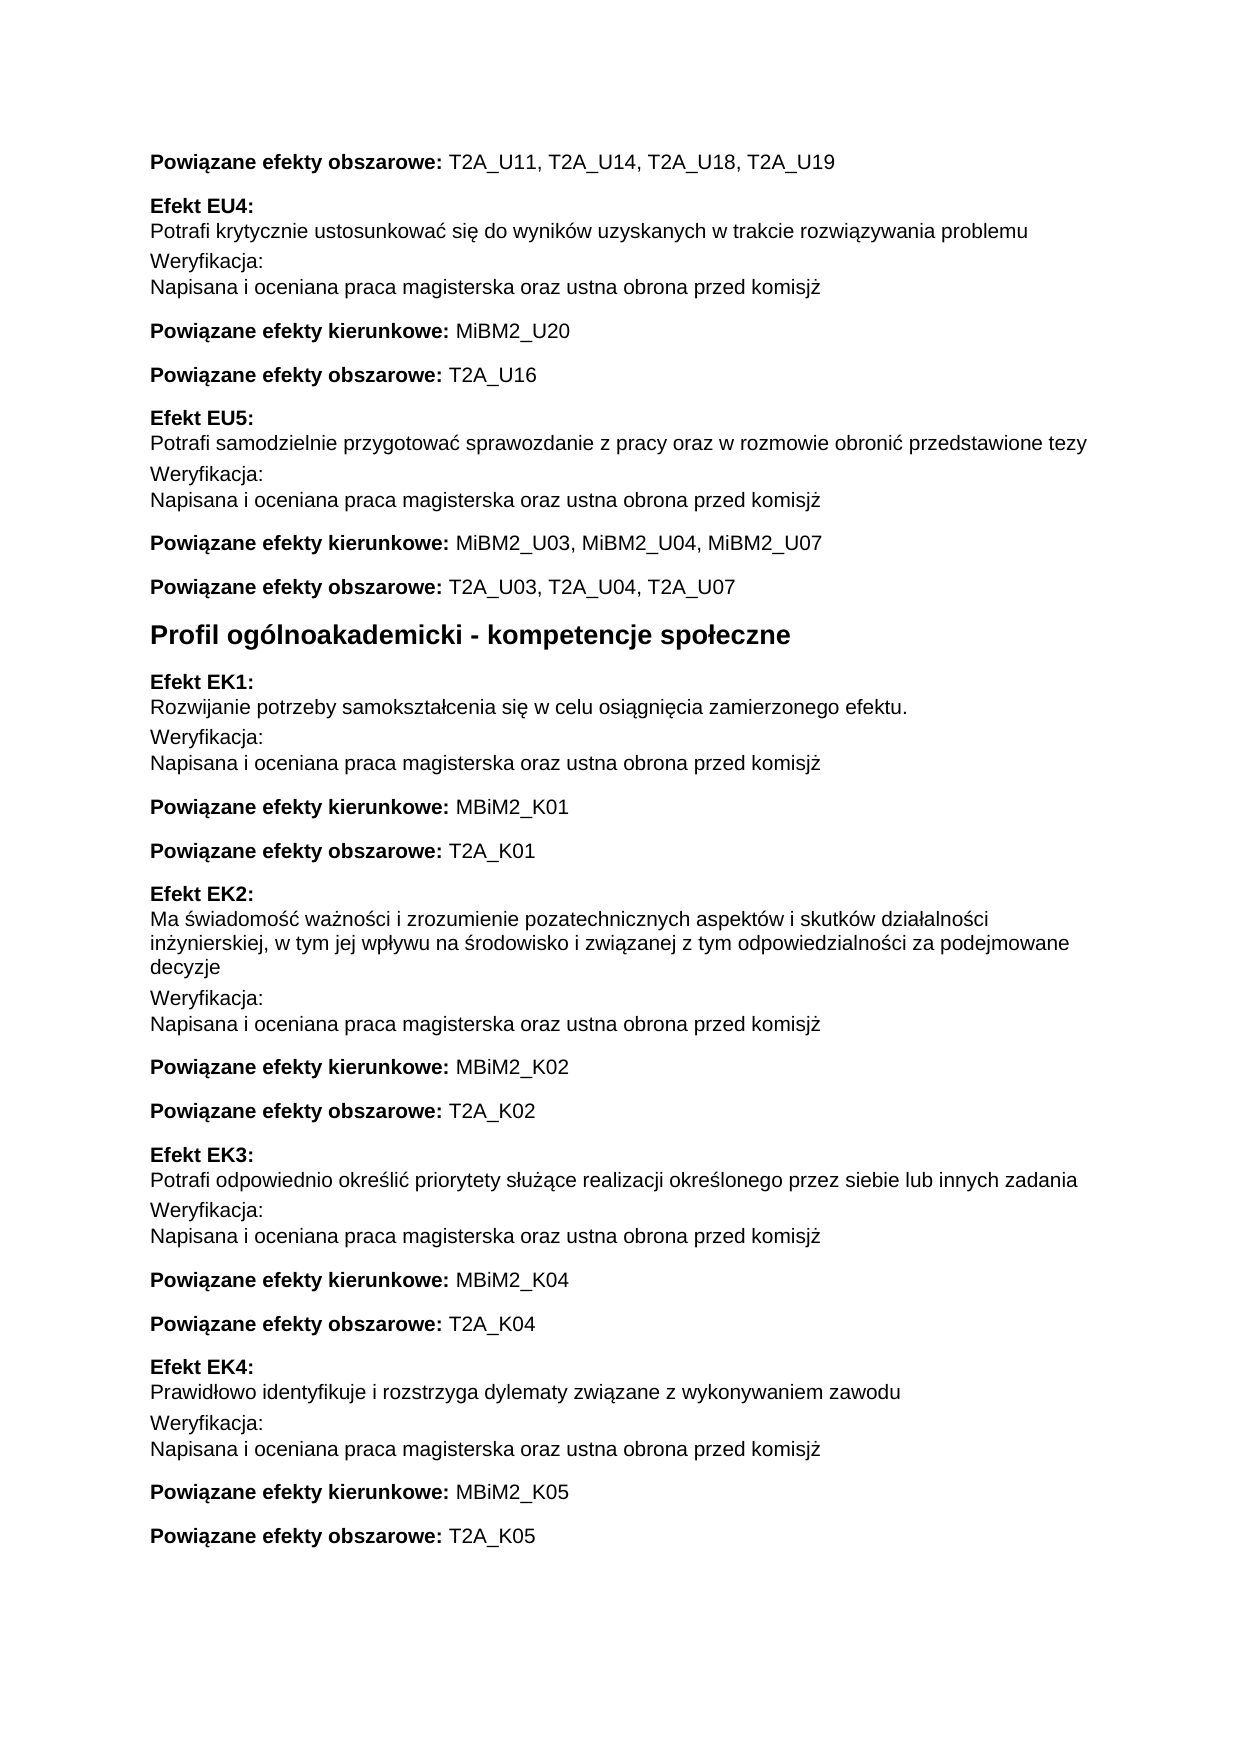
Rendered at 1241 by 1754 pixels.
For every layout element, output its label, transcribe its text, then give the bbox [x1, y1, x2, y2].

text Powiązane efekty obszarowe: T2A_K02 [150, 1099, 1090, 1123]
text Weryfikacja: [150, 461, 1090, 485]
text Powiązane efekty obszarowe: T2A_U11, T2A_U14, T2A_U18, T2A_U19 [150, 150, 1090, 174]
text Efekt EK1: [150, 670, 1090, 694]
text Powiązane efekty kierunkowe: MiBM2_U03, MiBM2_U04, MiBM2_U07 [150, 531, 1090, 555]
text Napisana i oceniana praca magisterska oraz ustna obrona przed komisjż [150, 487, 1090, 511]
text Efekt EK2: [150, 882, 1090, 906]
text Napisana i oceniana praca magisterska oraz ustna obrona przed komisjż [150, 1436, 1090, 1460]
text Napisana i oceniana praca magisterska oraz ustna obrona przed komisjż [150, 1011, 1090, 1035]
text Powiązane efekty obszarowe: T2A_U16 [150, 362, 1090, 386]
text Napisana i oceniana praca magisterska oraz ustna obrona przed komisjż [150, 1224, 1090, 1248]
text Powiązane efekty kierunkowe: MBiM2_K02 [150, 1055, 1090, 1079]
text Napisana i oceniana praca magisterska oraz ustna obrona przed komisjż [150, 751, 1090, 775]
text Ma świadomość ważności i zrozumienie pozatechnicznych aspektów i skutków działalności inżynierskiej, w tym jej wpływu na środowisko i związanej z tym odpowiedzialności za podejmowane decyzje [150, 907, 1090, 979]
text Weryfikacja: [150, 1198, 1090, 1222]
text Weryfikacja: [150, 249, 1090, 273]
text Powiązane efekty kierunkowe: MBiM2_K01 [150, 795, 1090, 819]
text Efekt EK4: [150, 1355, 1090, 1379]
subtitle Profil ogólnoakademicki - kompetencje społeczne [150, 619, 1090, 650]
text Powiązane efekty kierunkowe: MBiM2_K04 [150, 1268, 1090, 1292]
text Prawidłowo identyfikuje i rozstrzyga dylematy związane z wykonywaniem zawodu [150, 1380, 1090, 1404]
text Powiązane efekty obszarowe: T2A_K01 [150, 838, 1090, 862]
text Efekt EK3: [150, 1143, 1090, 1167]
text Efekt EU4: [150, 194, 1090, 218]
text Powiązane efekty obszarowe: T2A_K04 [150, 1311, 1090, 1335]
text Weryfikacja: [150, 1410, 1090, 1434]
text Napisana i oceniana praca magisterska oraz ustna obrona przed komisjż [150, 275, 1090, 299]
text Powiązane efekty obszarowe: T2A_U03, T2A_U04, T2A_U07 [150, 575, 1090, 599]
text Weryfikacja: [150, 725, 1090, 749]
text Potrafi samodzielnie przygotować sprawozdanie z pracy oraz w rozmowie obronić przedstawione tezy [150, 431, 1090, 455]
text Efekt EU5: [150, 406, 1090, 430]
text Potrafi odpowiednio określić priorytety służące realizacji określonego przez siebie lub innych zadania [150, 1168, 1090, 1192]
text Weryfikacja: [150, 985, 1090, 1009]
text Potrafi krytycznie ustosunkować się do wyników uzyskanych w trakcie rozwiązywania problemu [150, 219, 1090, 243]
text Rozwijanie potrzeby samokształcenia się w celu osiągnięcia zamierzonego efektu. [150, 695, 1090, 719]
text Powiązane efekty kierunkowe: MBiM2_K05 [150, 1480, 1090, 1504]
text Powiązane efekty obszarowe: T2A_K05 [150, 1524, 1090, 1548]
text Powiązane efekty kierunkowe: MiBM2_U20 [150, 319, 1090, 343]
